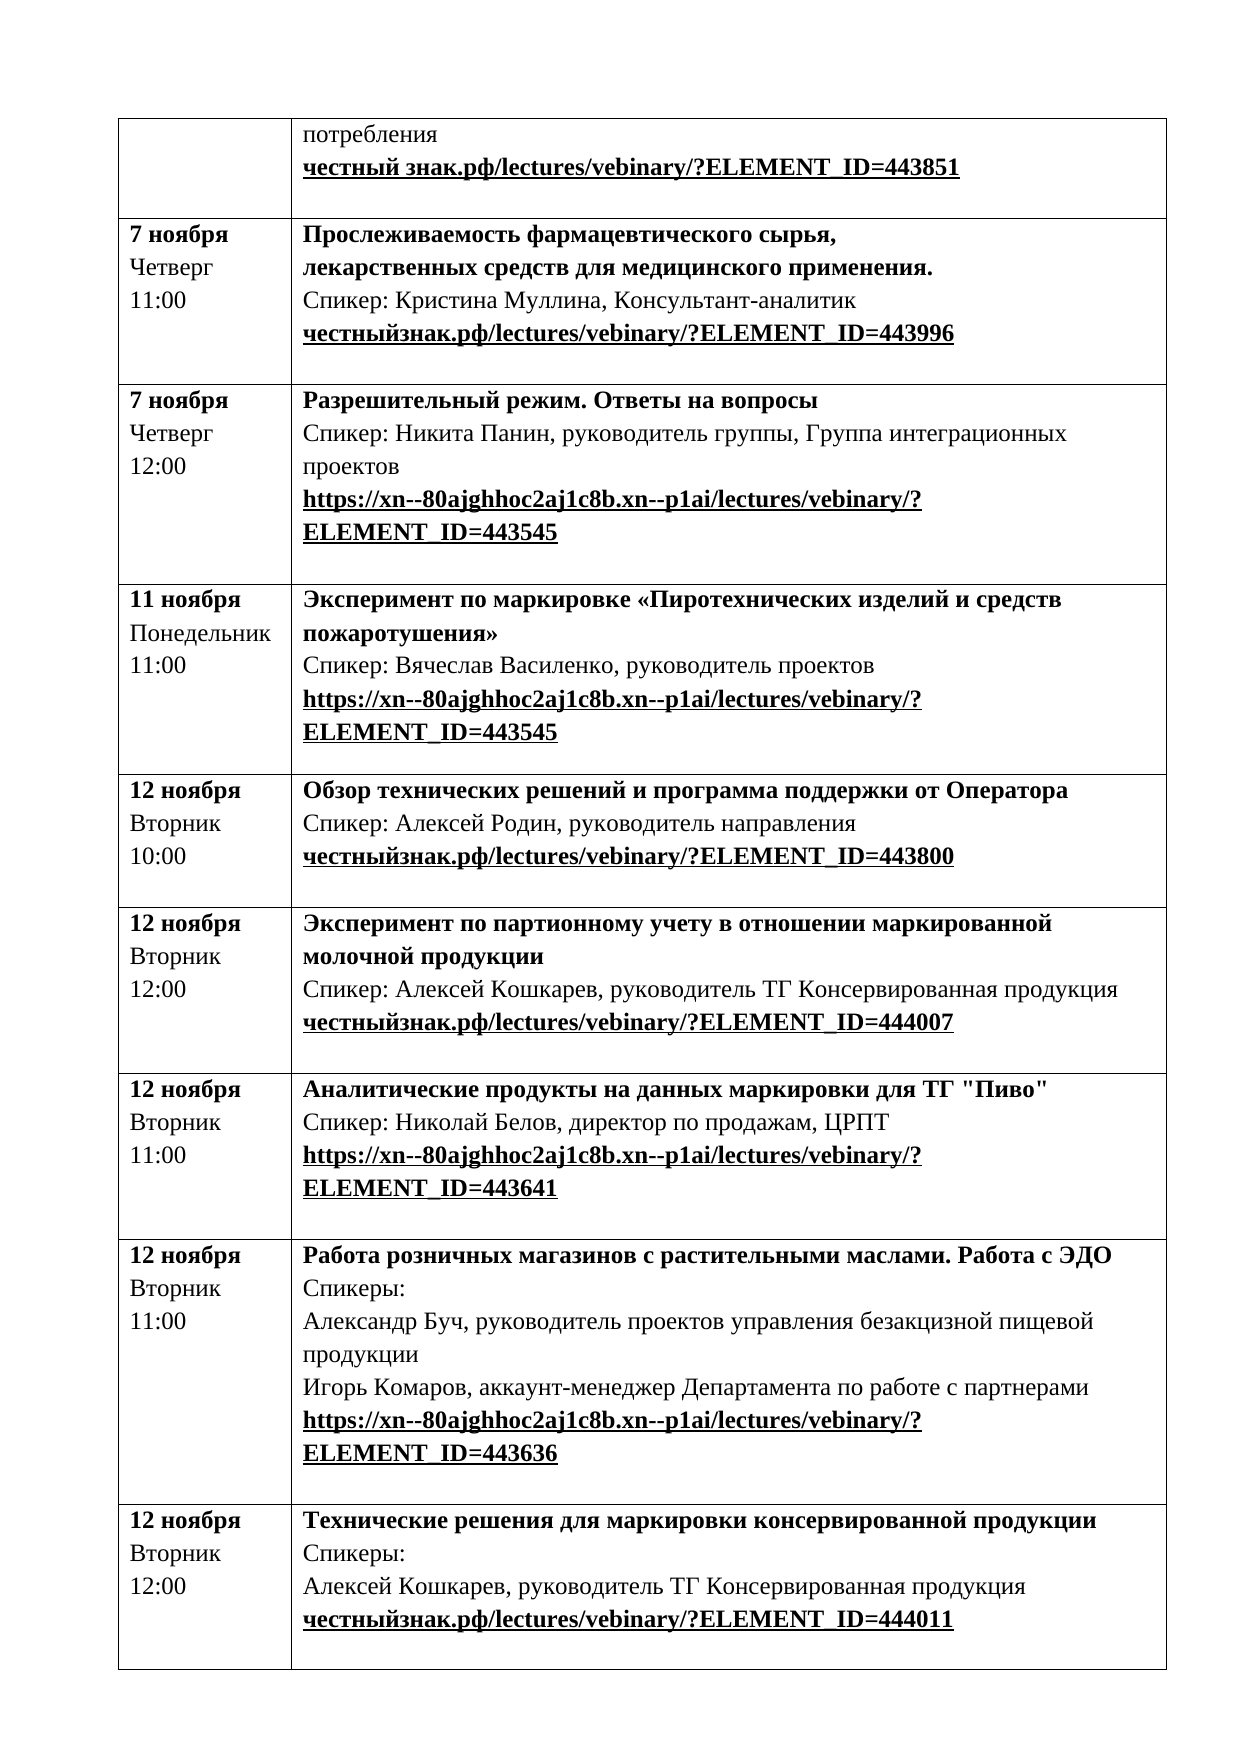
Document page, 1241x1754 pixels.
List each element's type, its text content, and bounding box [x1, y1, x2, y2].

table_cell Работа розничных магазинов с растительными маслами. Работа с ЭДО Спикеры: Александр Буч, руководитель проектов управления безакцизной пищевой продукции Игорь Комаров, аккаунт-менеджер Департамента по работе с партнерами https://xn--80ajghhoc2aj1c8b.xn--p1ai/lectures/vebinary/?ELEMENT_ID=443636 [292, 1240, 1166, 1504]
table_cell Эксперимент по партионному учету в отношении маркированной молочной продукции Спикер: Алексей Кошкарев, руководитель ТГ Консервированная продукция честныйзнак.рф/lectures/vebinary/?ELEMENT_ID=444007 [292, 908, 1166, 1073]
table_cell Эксперимент по маркировке «Пиротехнических изделий и средств пожаротушения» Спикер: Вячеслав Василенко, руководитель проектов https://xn--80ajghhoc2aj1c8b.xn--p1ai/lectures/vebinary/?ELEMENT_ID=443545 [292, 585, 1166, 774]
table_cell 7 ноября Четверг 12:00 [119, 385, 291, 583]
table_cell 12 ноября Вторник 11:00 [119, 1074, 291, 1239]
table_cell Технические решения для маркировки консервированной продукции Спикеры: Алексей Кошкарев, руководитель ТГ Консервированная продукция честныйзнак.рф/lectures/vebinary/?ELEMENT_ID=444011 [292, 1505, 1166, 1669]
table_cell 12 ноября Вторник 12:00 [119, 1505, 291, 1669]
table_cell 12 ноября Вторник 12:00 [119, 908, 291, 1073]
table_cell 12 ноября Вторник 11:00 [119, 1240, 291, 1504]
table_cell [119, 119, 291, 218]
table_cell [292, 119, 1166, 218]
table_cell Прослеживаемость фармацевтического сырья, лекарственных средств для медицинского применения. Спикер: Кристина Муллина, Консультант-аналитик честныйзнак.рф/lectures/vebinary/?ELEMENT_ID=443996 [292, 219, 1166, 384]
table_cell Аналитические продукты на данных маркировки для ТГ "Пиво" Спикер: Николай Белов, директор по продажам, ЦРПТ https://xn--80ajghhoc2aj1c8b.xn--p1ai/lectures/vebinary/?ELEMENT_ID=443641 [292, 1074, 1166, 1239]
table_cell Обзор технических решений и программа поддержки от Оператора Спикер: Алексей Родин, руководитель направления честныйзнак.рф/lectures/vebinary/?ELEMENT_ID=443800 [292, 775, 1166, 907]
table_cell 11 ноября Понедельник 11:00 [119, 585, 291, 774]
table_cell Разрешительный режим. Ответы на вопросы Спикер: Никита Панин, руководитель группы, Группа интеграционных проектов https://xn--80ajghhoc2aj1c8b.xn--p1ai/lectures/vebinary/?ELEMENT_ID=443545 [292, 385, 1166, 583]
table_cell 7 ноября Четверг 11:00 [119, 219, 291, 384]
table_cell 12 ноября Вторник 10:00 [119, 775, 291, 907]
